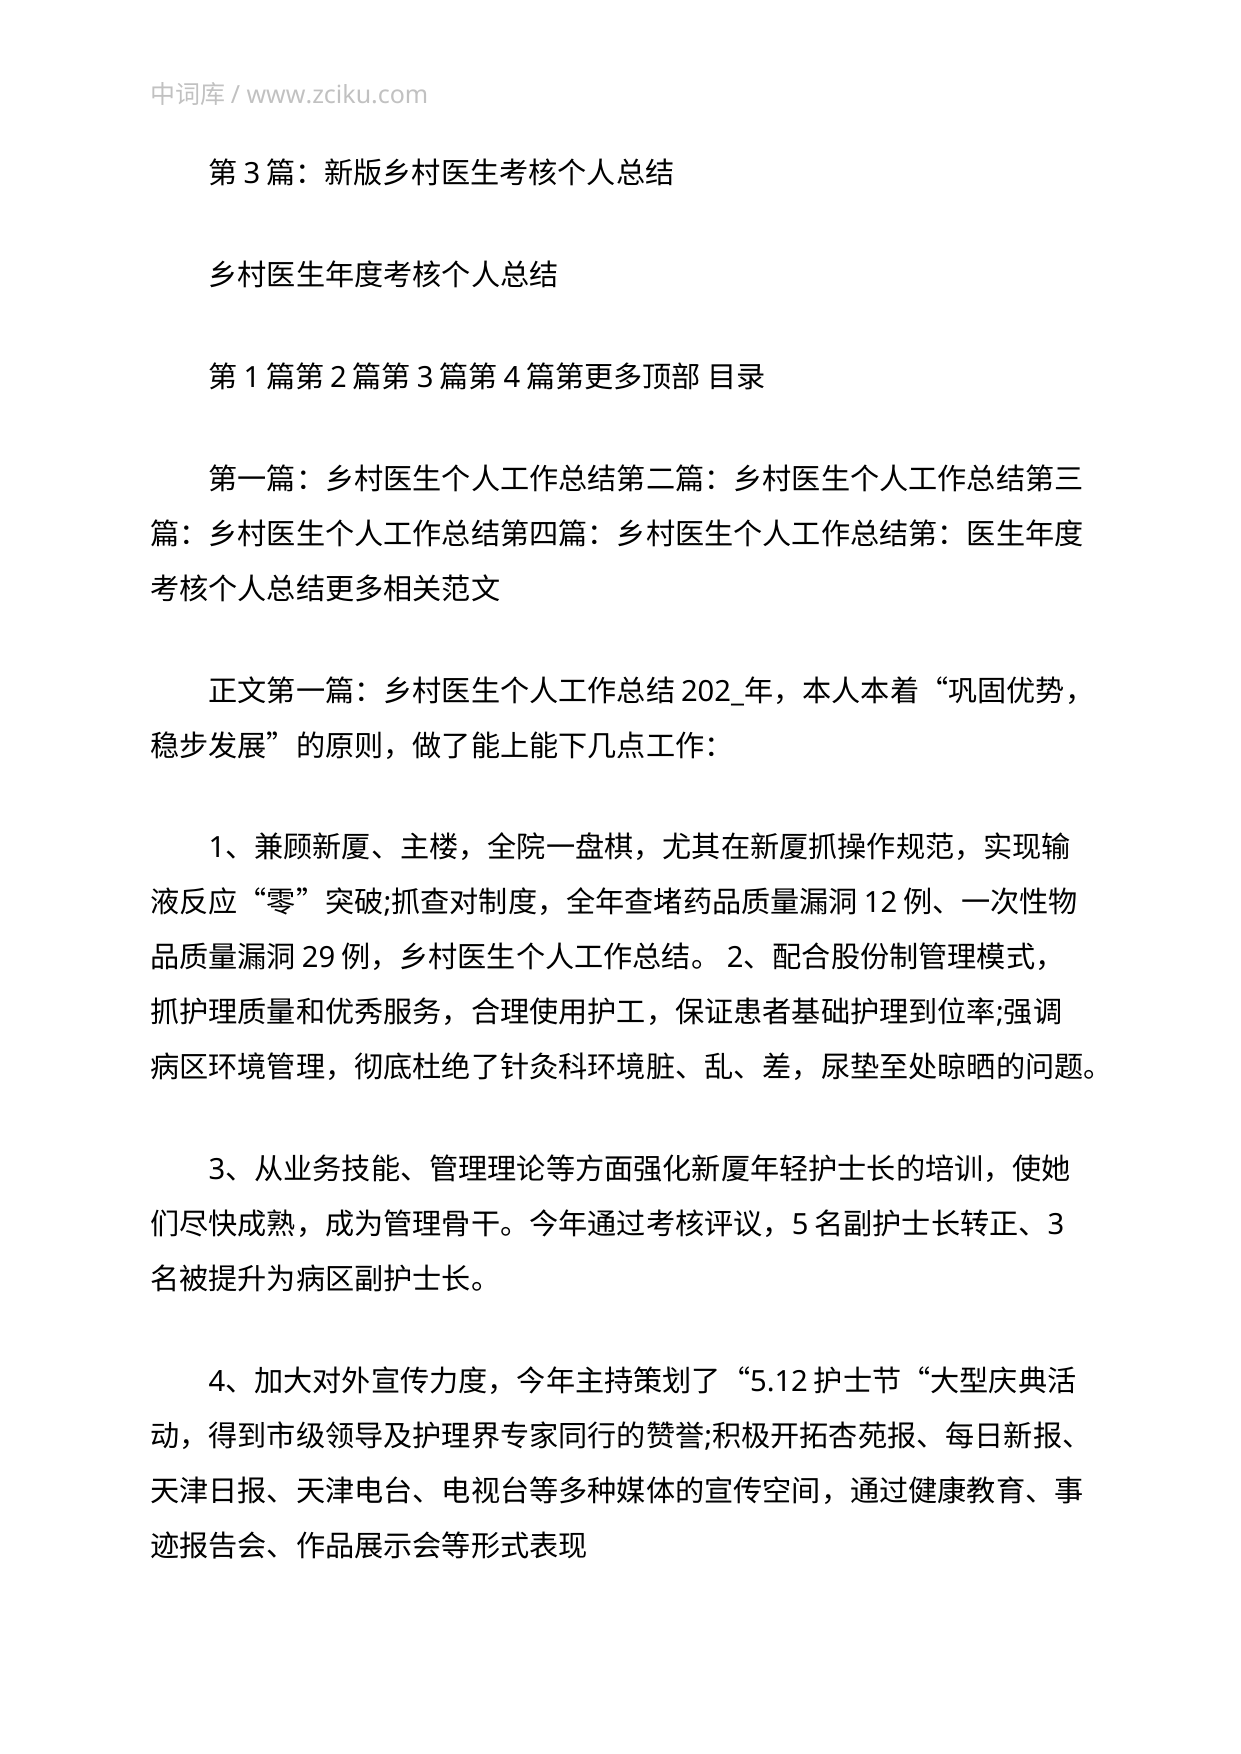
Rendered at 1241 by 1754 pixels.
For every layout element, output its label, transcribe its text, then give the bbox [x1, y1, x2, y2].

text 第3篇：新版乡村医生考核个人总结 [150, 150, 1090, 192]
text 4、加大对外宣传力度，今年主持策划了“5.12护士节“大型庆典活动，得到市级领导及护理界专家同行的赞誉;积极开拓杏苑报、每日新报、天津日报、天津电台、电视台等多种媒体的宣传空间，通过健康教育、事迹报告会、作品展示会等形式表现 [150, 1358, 1090, 1565]
text 1、兼顾新厦、主楼，全院一盘棋，尤其在新厦抓操作规范，实现输液反应“零”突破;抓查对制度，全年查堵药品质量漏洞12例、一次性物品质量漏洞29例，乡村医生个人工作总结。 2、配合股份制管理模式，抓护理质量和优秀服务，合理使用护工，保证患者基础护理到位率;强调病区环境管理，彻底杜绝了针灸科环境脏、乱、差，尿垫至处晾晒的问题。 [150, 824, 1090, 1086]
text 第一篇：乡村医生个人工作总结第二篇：乡村医生个人工作总结第三篇：乡村医生个人工作总结第四篇：乡村医生个人工作总结第：医生年度考核个人总结更多相关范文 [150, 456, 1090, 608]
text 第1篇第2篇第3篇第4篇第更多顶部 目录 [150, 354, 1090, 396]
text 乡村医生年度考核个人总结 [150, 252, 1090, 294]
text 3、从业务技能、管理理论等方面强化新厦年轻护士长的培训，使她们尽快成熟，成为管理骨干。今年通过考核评议，5名副护士长转正、3名被提升为病区副护士长。 [150, 1146, 1090, 1298]
text 正文第一篇：乡村医生个人工作总结202_年，本人本着“巩固优势，稳步发展”的原则，做了能上能下几点工作： [150, 667, 1090, 764]
